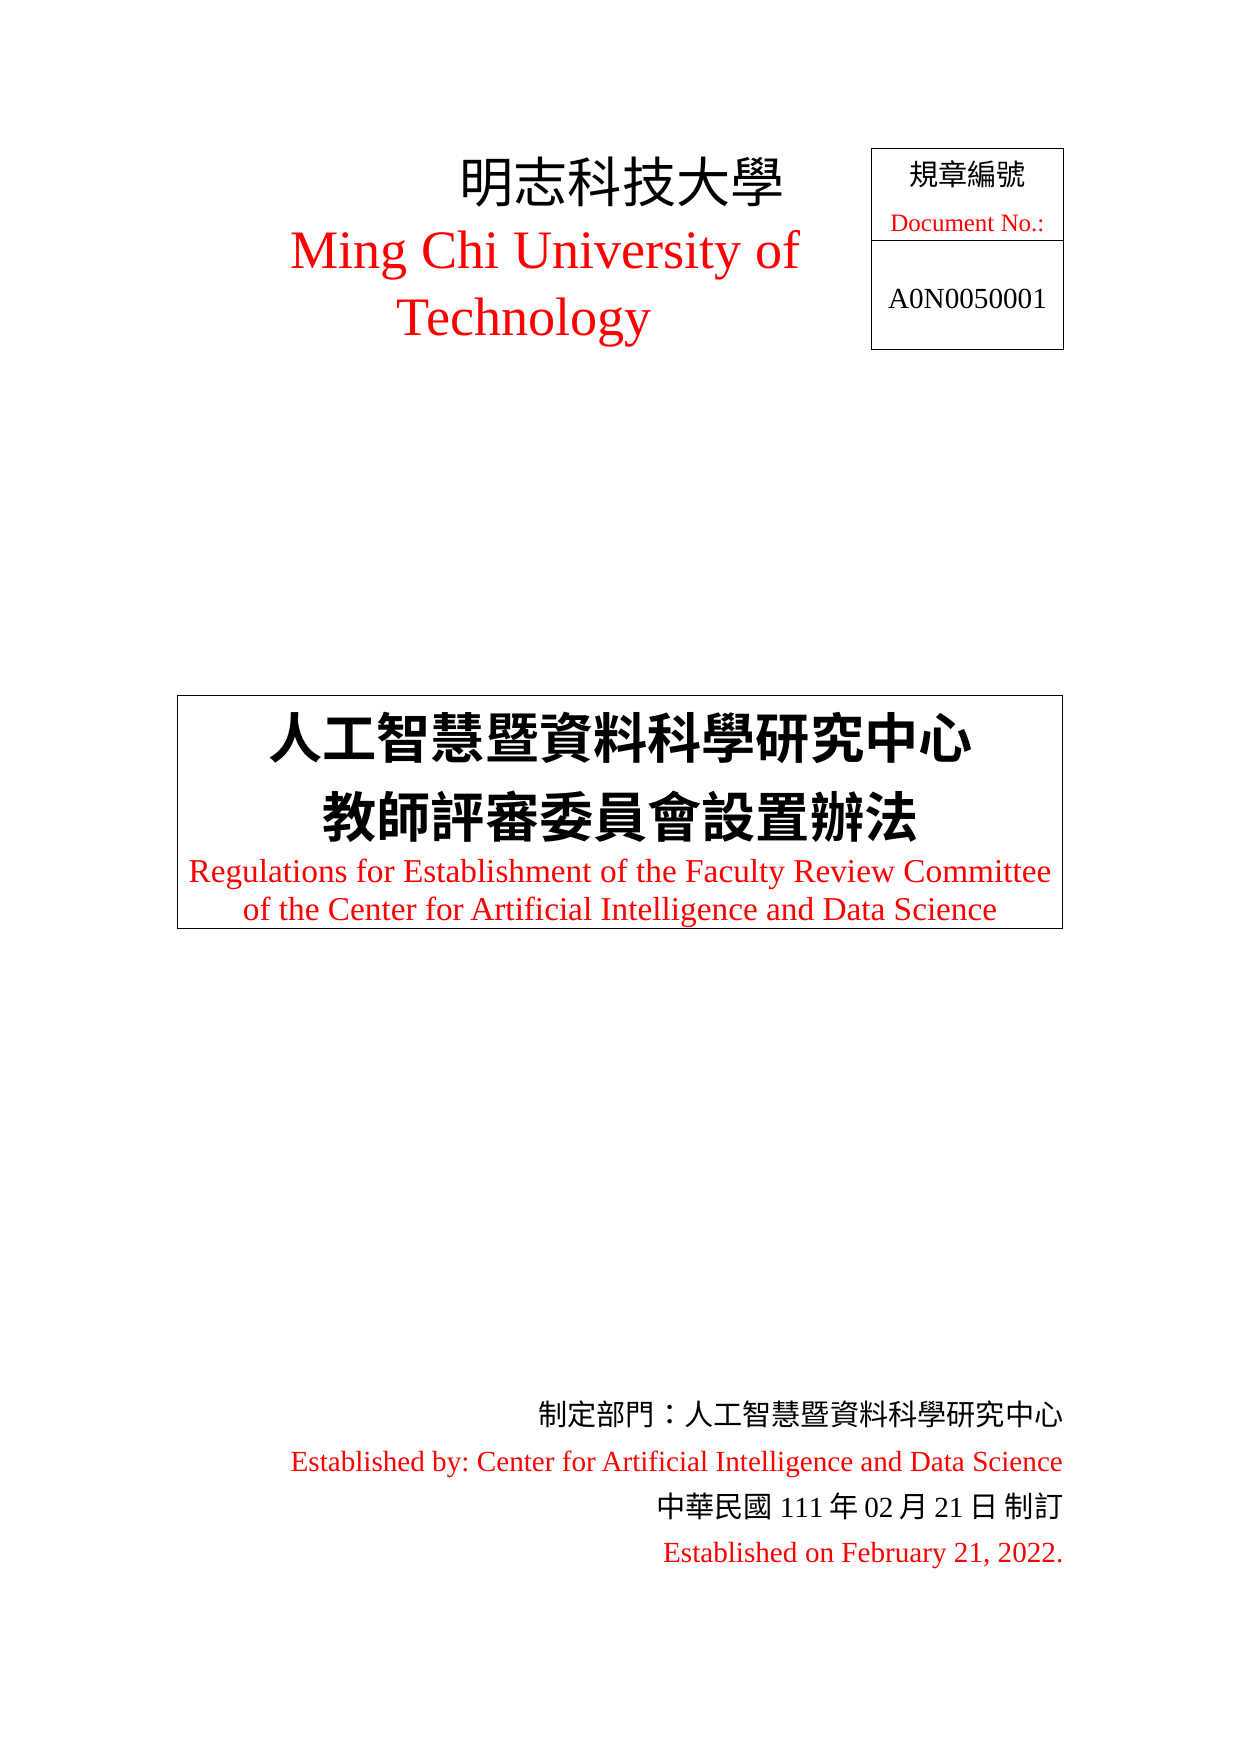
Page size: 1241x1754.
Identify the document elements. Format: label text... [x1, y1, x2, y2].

text 制定部門：人工智慧暨資料科學研究中心 [177, 1389, 1063, 1434]
table_header 規章編號 Document No.: [872, 149, 1063, 240]
text Established on February 21, 2022. [177, 1526, 1063, 1572]
text Established by: Center for Artificial Intelligence and Data Science [177, 1434, 1063, 1480]
text 中華民國 111年02月21日 制訂 [177, 1480, 1063, 1526]
table_header 人工智慧暨資料科學研究中心 教師評審委員會設置辦法 Regulations for Establishment of the Faculty Review Committee of the Center for Artificial Intelligence and Data Science [178, 696, 1062, 928]
table_header 明志科技大學 Ming Chi University of Technology [177, 148, 871, 349]
table_cell A0N0050001 [872, 241, 1063, 349]
